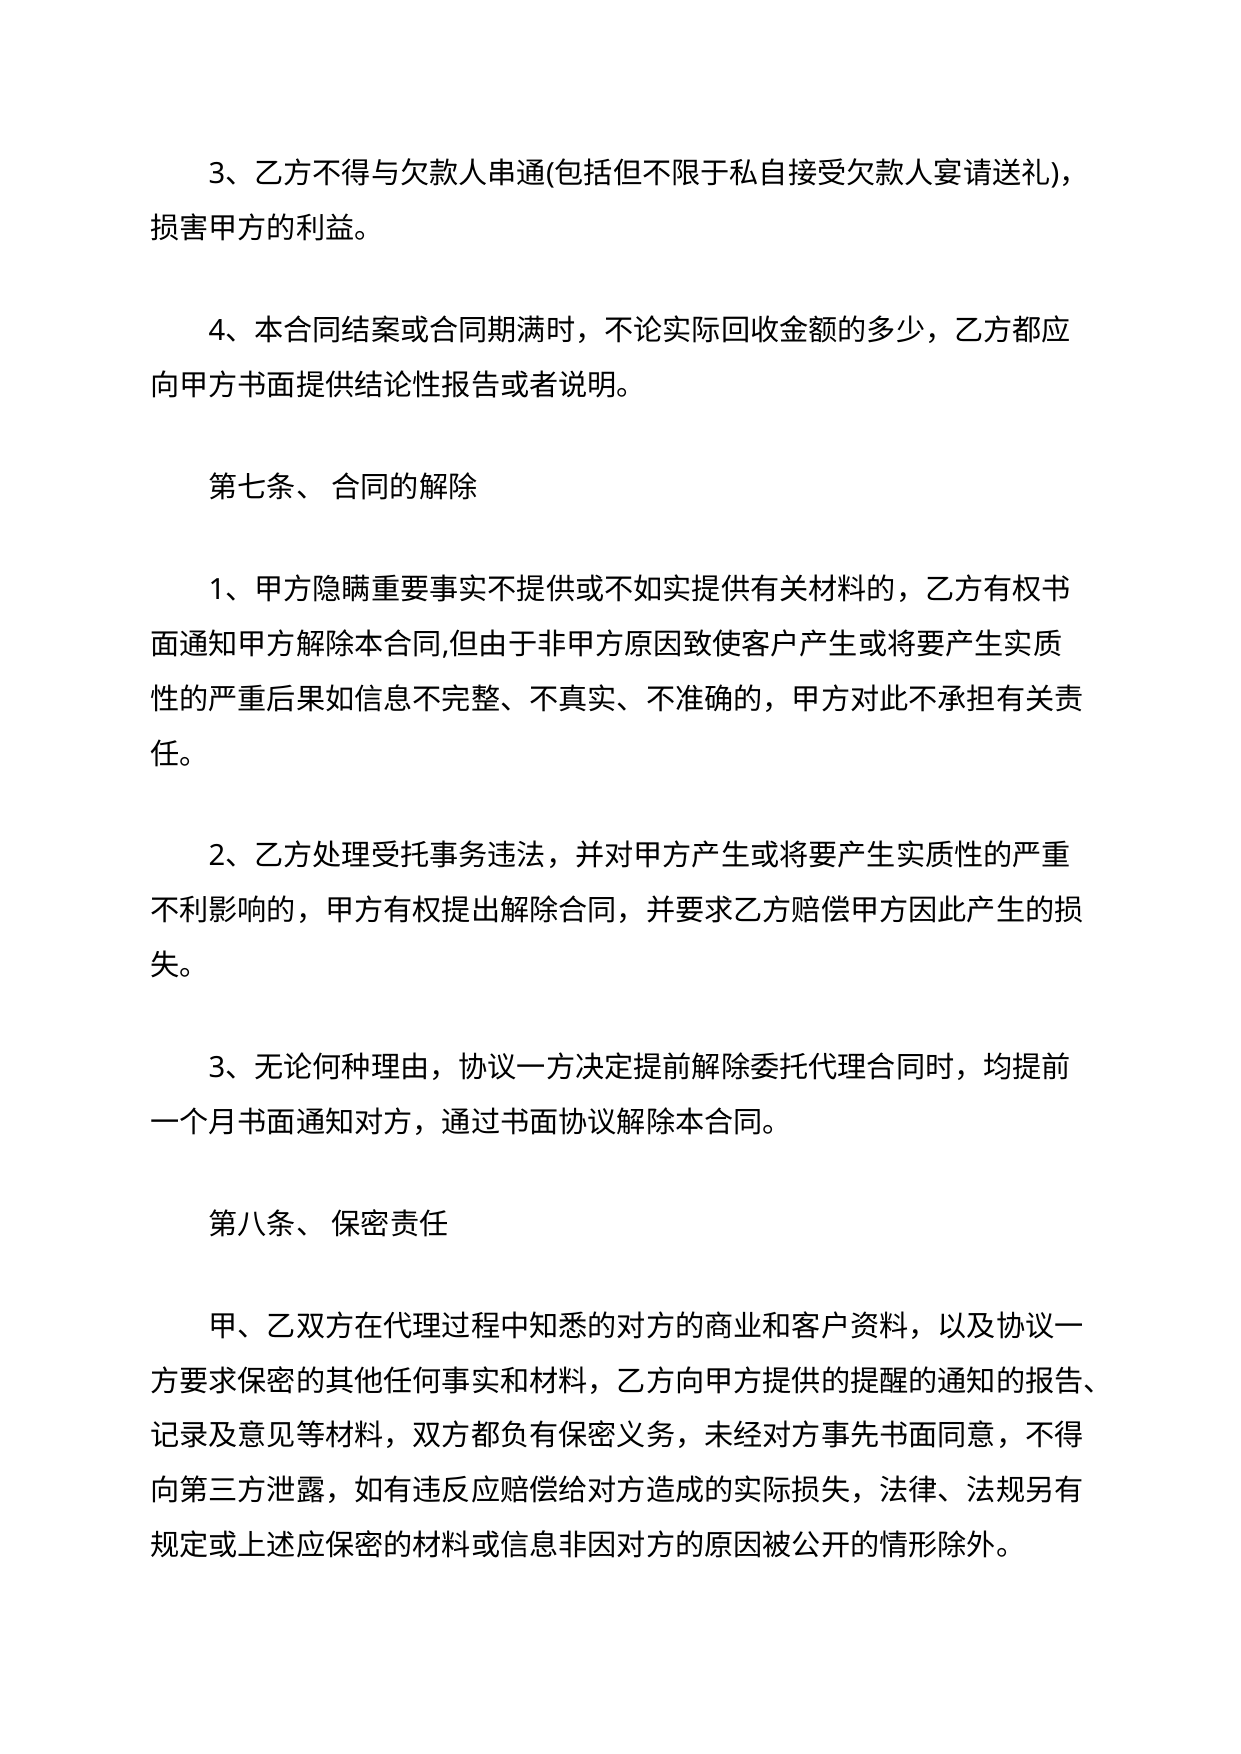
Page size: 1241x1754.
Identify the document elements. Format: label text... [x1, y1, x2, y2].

text 4、本合同结案或合同期满时，不论实际回收金额的多少，乙方都应向甲方书面提供结论性报告或者说明。 [150, 307, 1090, 404]
text 第七条、 合同的解除 [150, 463, 1090, 506]
text 第八条、 保密责任 [150, 1200, 1090, 1243]
text 2、乙方处理受托事务违法，并对甲方产生或将要产生实质性的严重不利影响的，甲方有权提出解除合同，并要求乙方赔偿甲方因此产生的损失。 [150, 832, 1090, 984]
text 3、无论何种理由，协议一方决定提前解除委托代理合同时，均提前一个月书面通知对方，通过书面协议解除本合同。 [150, 1044, 1090, 1141]
text 1、甲方隐瞒重要事实不提供或不如实提供有关材料的，乙方有权书面通知甲方解除本合同,但由于非甲方原因致使客户产生或将要产生实质性的严重后果如信息不完整、不真实、不准确的，甲方对此不承担有关责任。 [150, 565, 1090, 772]
text 甲、乙双方在代理过程中知悉的对方的商业和客户资料，以及协议一方要求保密的其他任何事实和材料，乙方向甲方提供的提醒的通知的报告、记录及意见等材料，双方都负有保密义务，未经对方事先书面同意，不得向第三方泄露，如有违反应赔偿给对方造成的实际损失，法律、法规另有规定或上述应保密的材料或信息非因对方的原因被公开的情形除外。 [150, 1302, 1090, 1564]
text 3、乙方不得与欠款人串通(包括但不限于私自接受欠款人宴请送礼)，损害甲方的利益。 [150, 150, 1090, 247]
